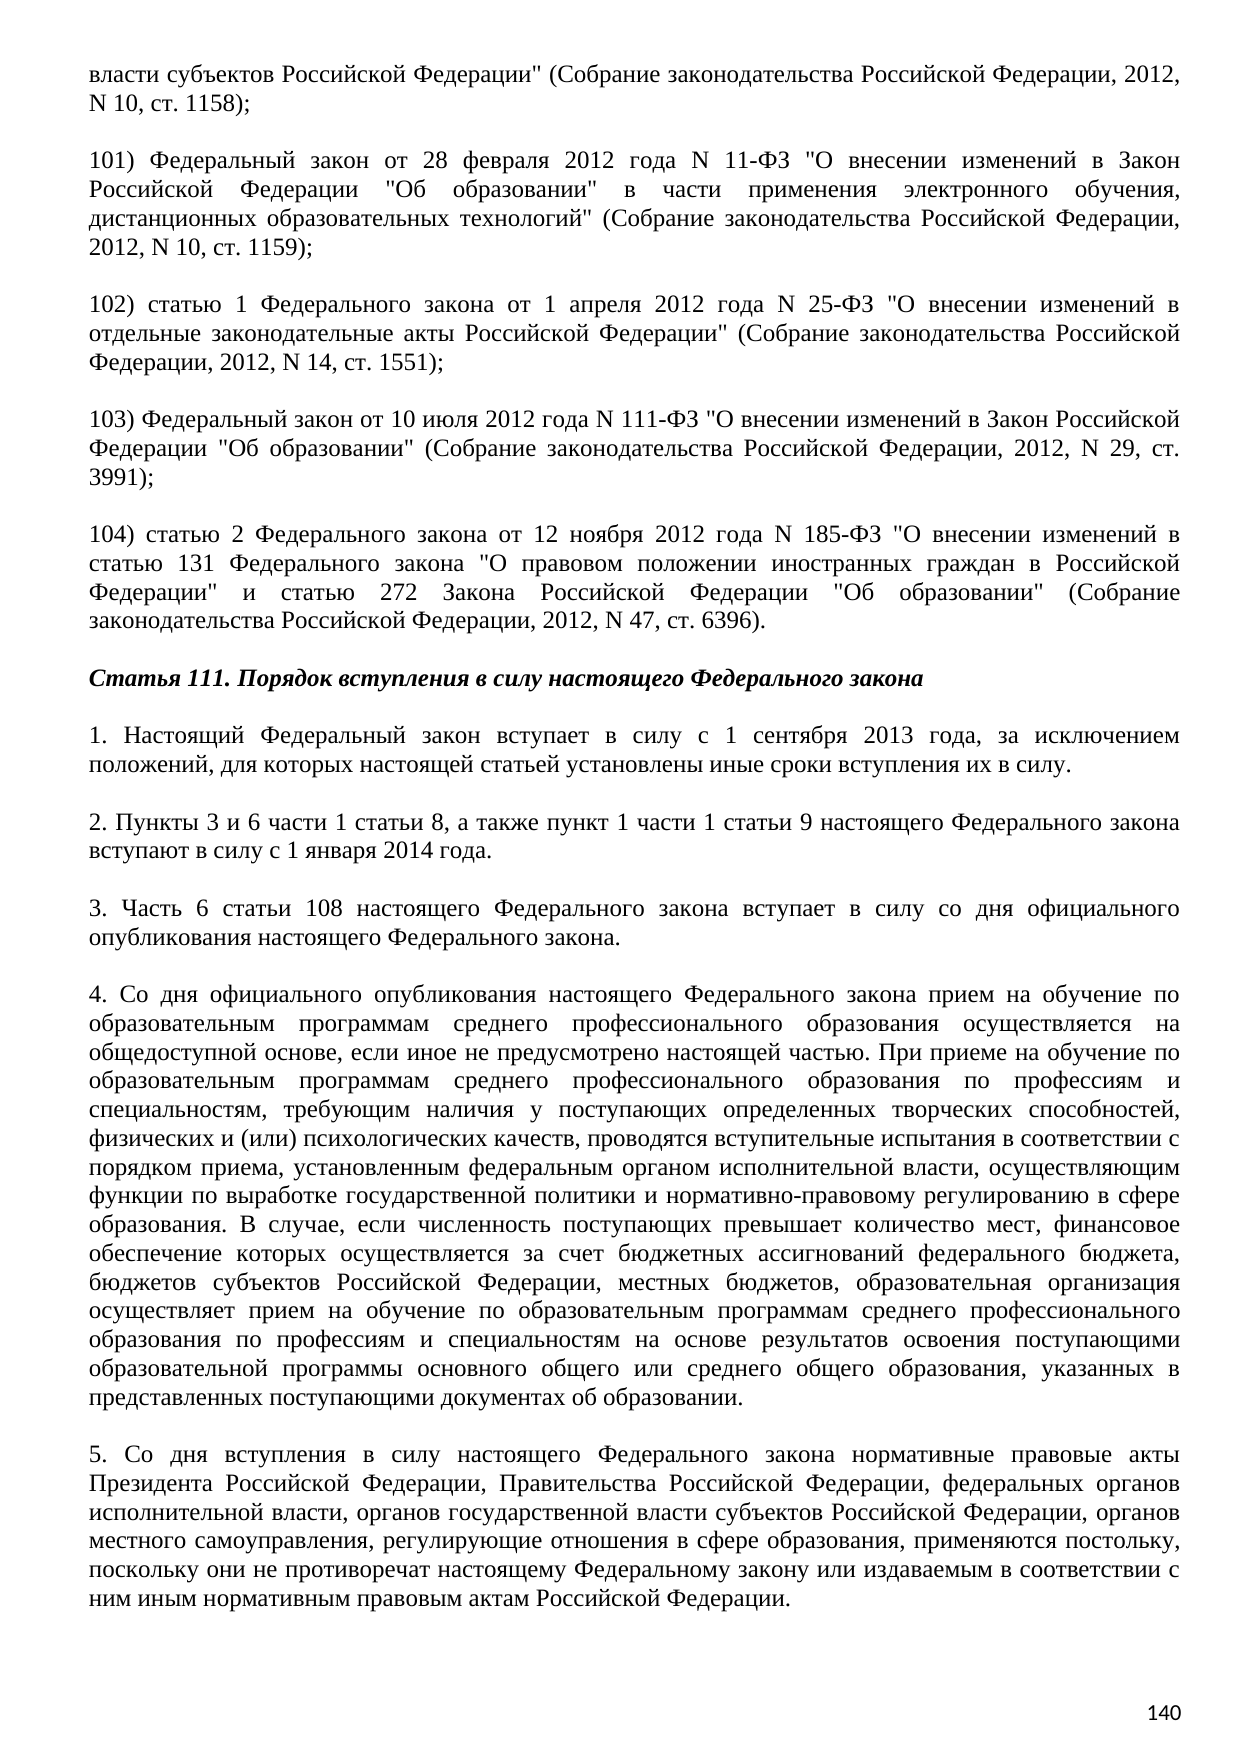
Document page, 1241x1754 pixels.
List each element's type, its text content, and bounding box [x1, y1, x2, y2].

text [89, 59, 1181, 117]
text 102) статью 1 Федерального закона от 1 апреля 2012 года N 25-ФЗ "О внесении изменений в отдельные законодательные акты Российской Федерации" (Собрание законодательства Российской Федерации, 2012, N 14, ст. 1551); [89, 289, 1181, 375]
text 4. Со дня официального опубликования настоящего Федерального закона прием на обучение по образовательным программам среднего профессионального образования осуществляется на общедоступной основе, если иное не предусмотрено настоящей частью. При приеме на обучение по образовательным программам среднего профессионального образования по профессиям и специальностям, требующим наличия у поступающих определенных творческих способностей, физических и (или) психологических качеств, проводятся вступительные испытания в соответствии с порядком приема, установленным федеральным органом исполнительной власти, осуществляющим функции по выработке государственной политики и нормативно-правовому регулированию в сфере образования. В случае, если численность поступающих превышает количество мест, финансовое обеспечение которых осуществляется за счет бюджетных ассигнований федерального бюджета, бюджетов субъектов Российской Федерации, местных бюджетов, образовательная организация осуществляет прием на обучение по образовательным программам среднего профессионального образования по профессиям и специальностям на основе результатов освоения поступающими образовательной программы основного общего или среднего общего образования, указанных в представленных поступающими документах об образовании. [89, 979, 1181, 1410]
text 104) статью 2 Федерального закона от 12 ноября 2012 года N 185-ФЗ "О внесении изменений в статью 131 Федерального закона "О правовом положении иностранных граждан в Российской Федерации" и статью 272 Закона Российской Федерации "Об образовании" (Собрание законодательства Российской Федерации, 2012, N 47, ст. 6396). [89, 519, 1181, 634]
text 2. Пункты 3 и 6 части 1 статьи 8, а также пункт 1 части 1 статьи 9 настоящего Федерального закона вступают в силу с 1 января 2014 года. [89, 807, 1181, 864]
text 3. Часть 6 статьи 108 настоящего Федерального закона вступает в силу со дня официального опубликования настоящего Федерального закона. [89, 893, 1181, 950]
text 1. Настоящий Федеральный закон вступает в силу с 1 сентября 2013 года, за исключением положений, для которых настоящей статьей установлены иные сроки вступления их в силу. [89, 720, 1181, 778]
text 101) Федеральный закон от 28 февраля 2012 года N 11-ФЗ "О внесении изменений в Закон Российской Федерации "Об образовании" в части применения электронного обучения, дистанционных образовательных технологий" (Собрание законодательства Российской Федерации, 2012, N 10, ст. 1159); [89, 145, 1181, 260]
text 103) Федеральный закон от 10 июля 2012 года N 111-ФЗ "О внесении изменений в Закон Российской Федерации "Об образовании" (Собрание законодательства Российской Федерации, 2012, N 29, ст. 3991); [89, 404, 1181, 490]
text Статья 111. Порядок вступления в силу настоящего Федерального закона [89, 663, 1181, 692]
text 5. Со дня вступления в силу настоящего Федерального закона нормативные правовые акты Президента Российской Федерации, Правительства Российской Федерации, федеральных органов исполнительной власти, органов государственной власти субъектов Российской Федерации, органов местного самоуправления, регулирующие отношения в сфере образования, применяются постольку, поскольку они не противоречат настоящему Федеральному закону или издаваемым в соответствии с ним иным нормативным правовым актам Российской Федерации. [89, 1439, 1181, 1612]
